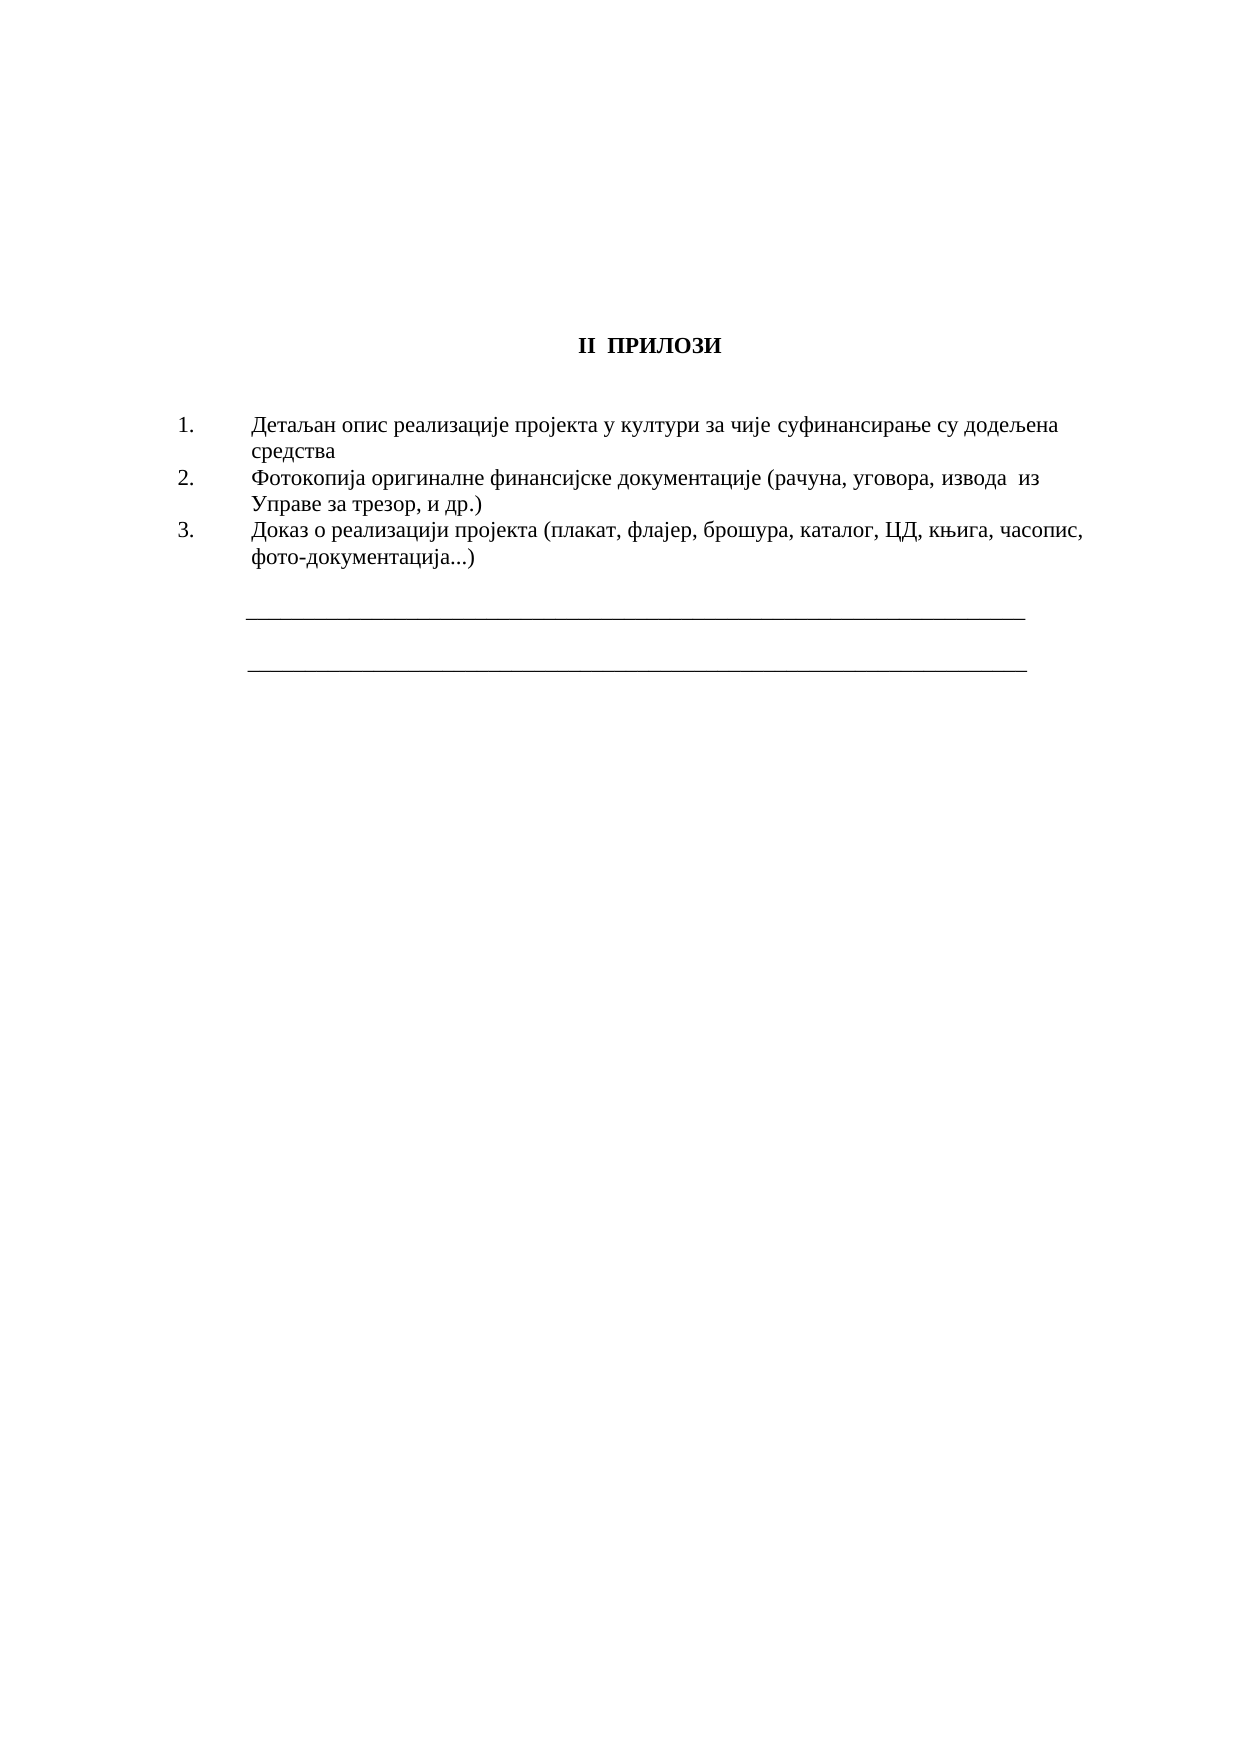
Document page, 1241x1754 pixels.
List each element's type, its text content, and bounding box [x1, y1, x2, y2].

text Управе за трезор, и др.) [251, 490, 1122, 517]
list Доказ о реализацији пројекта (плакат, флајер, брошура, каталог, ЦД, књига, часопис, фото-документација...) [177, 517, 1122, 569]
text ____________________________________________________________________ [236, 648, 1122, 675]
list Детаљан опис реализације пројекта у култури за чије суфинансирање су додељена средства [177, 411, 1122, 464]
text ____________________________________________________________________ [177, 596, 1122, 622]
text II ПРИЛОЗИ [177, 332, 1122, 358]
list Фотокопија оригиналне финансијске документације (рачуна, уговора, извода из [177, 464, 1122, 490]
